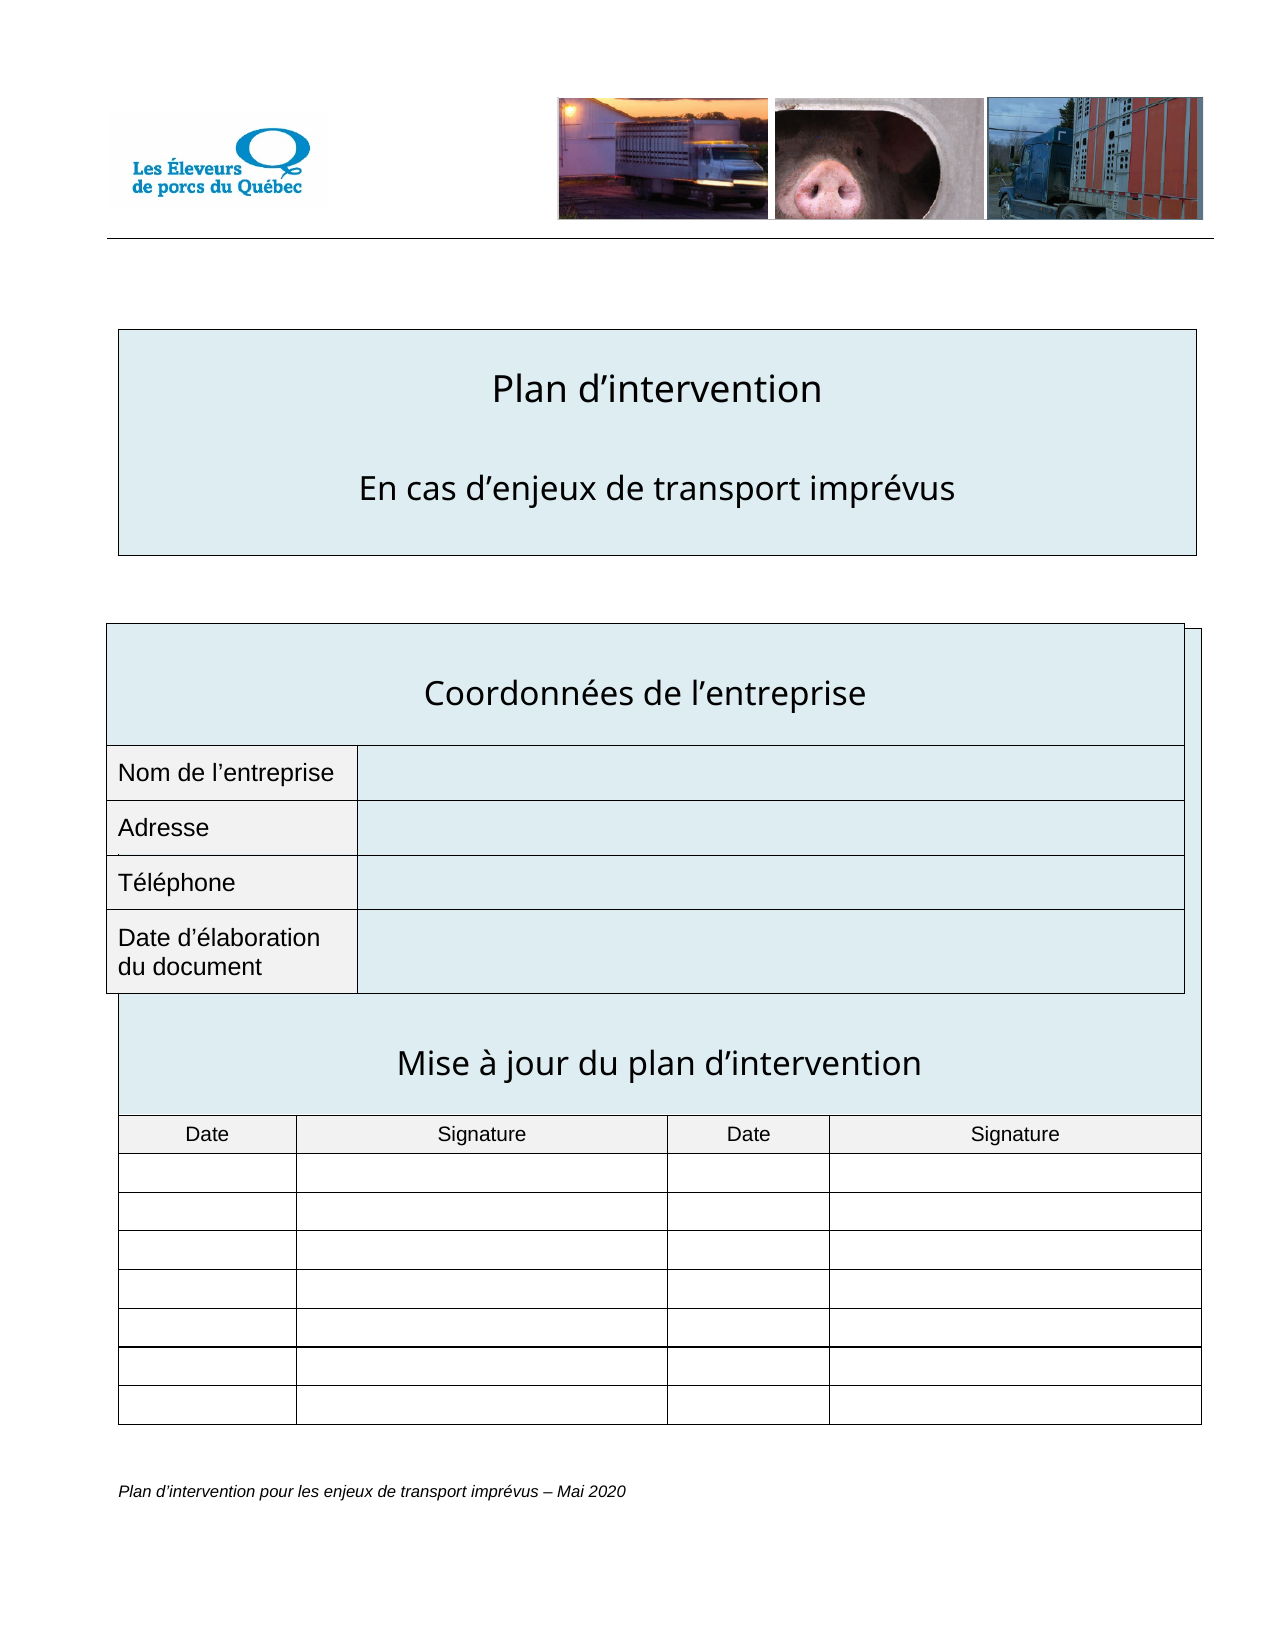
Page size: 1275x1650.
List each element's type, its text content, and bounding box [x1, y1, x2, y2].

picture [557, 97, 1204, 220]
table_cell [297, 1231, 667, 1269]
table_cell [297, 1270, 667, 1308]
table_cell Signature [830, 1116, 1201, 1153]
table_cell [830, 1270, 1201, 1308]
table_cell [119, 1231, 296, 1269]
table_cell [358, 910, 1184, 993]
table_cell Adresse [107, 801, 357, 854]
table_cell [119, 1193, 296, 1230]
table_cell [668, 1348, 829, 1385]
table_cell [668, 1386, 829, 1424]
table_cell [119, 1154, 296, 1192]
table_cell [297, 1154, 667, 1192]
table_cell [297, 1309, 667, 1346]
table_cell Téléphone [107, 856, 357, 909]
table_cell [119, 1270, 296, 1308]
table_cell [668, 1309, 829, 1346]
table_cell Date [668, 1116, 829, 1153]
table_cell [830, 1348, 1201, 1385]
table_cell [358, 746, 1184, 800]
table_cell [358, 856, 1184, 909]
table_cell [297, 1386, 667, 1424]
table_cell [830, 1193, 1201, 1230]
table_cell [668, 1154, 829, 1192]
table_cell [358, 801, 1184, 854]
table_cell [668, 1231, 829, 1269]
table_cell [830, 1154, 1201, 1192]
table_header [379, 98, 1214, 238]
table_cell Nom de l’entreprise [107, 746, 357, 800]
table_cell [297, 1193, 667, 1230]
table_cell [119, 1309, 296, 1346]
text Plan d’intervention pour les enjeux de transport imprévus – Mai 2020 [118, 1482, 1157, 1501]
table_cell [119, 1386, 296, 1424]
table_header Plan d’intervention En cas d’enjeux de transport imprévus [119, 330, 1196, 555]
picture [107, 111, 327, 209]
table_cell [668, 1270, 829, 1308]
table_cell [119, 1348, 296, 1385]
table_header Coordonnées de l’entreprise [107, 624, 1184, 745]
table_cell Date [119, 1116, 296, 1153]
table_cell [830, 1231, 1201, 1269]
table_cell [830, 1309, 1201, 1346]
table_header [107, 98, 379, 238]
table_header Mise à jour du plan d’intervention [119, 629, 1201, 1114]
table_cell Signature [297, 1116, 667, 1153]
table_cell Date d’élaboration du document [107, 910, 357, 993]
table_cell [297, 1348, 667, 1385]
table_cell [830, 1386, 1201, 1424]
table_cell [668, 1193, 829, 1230]
